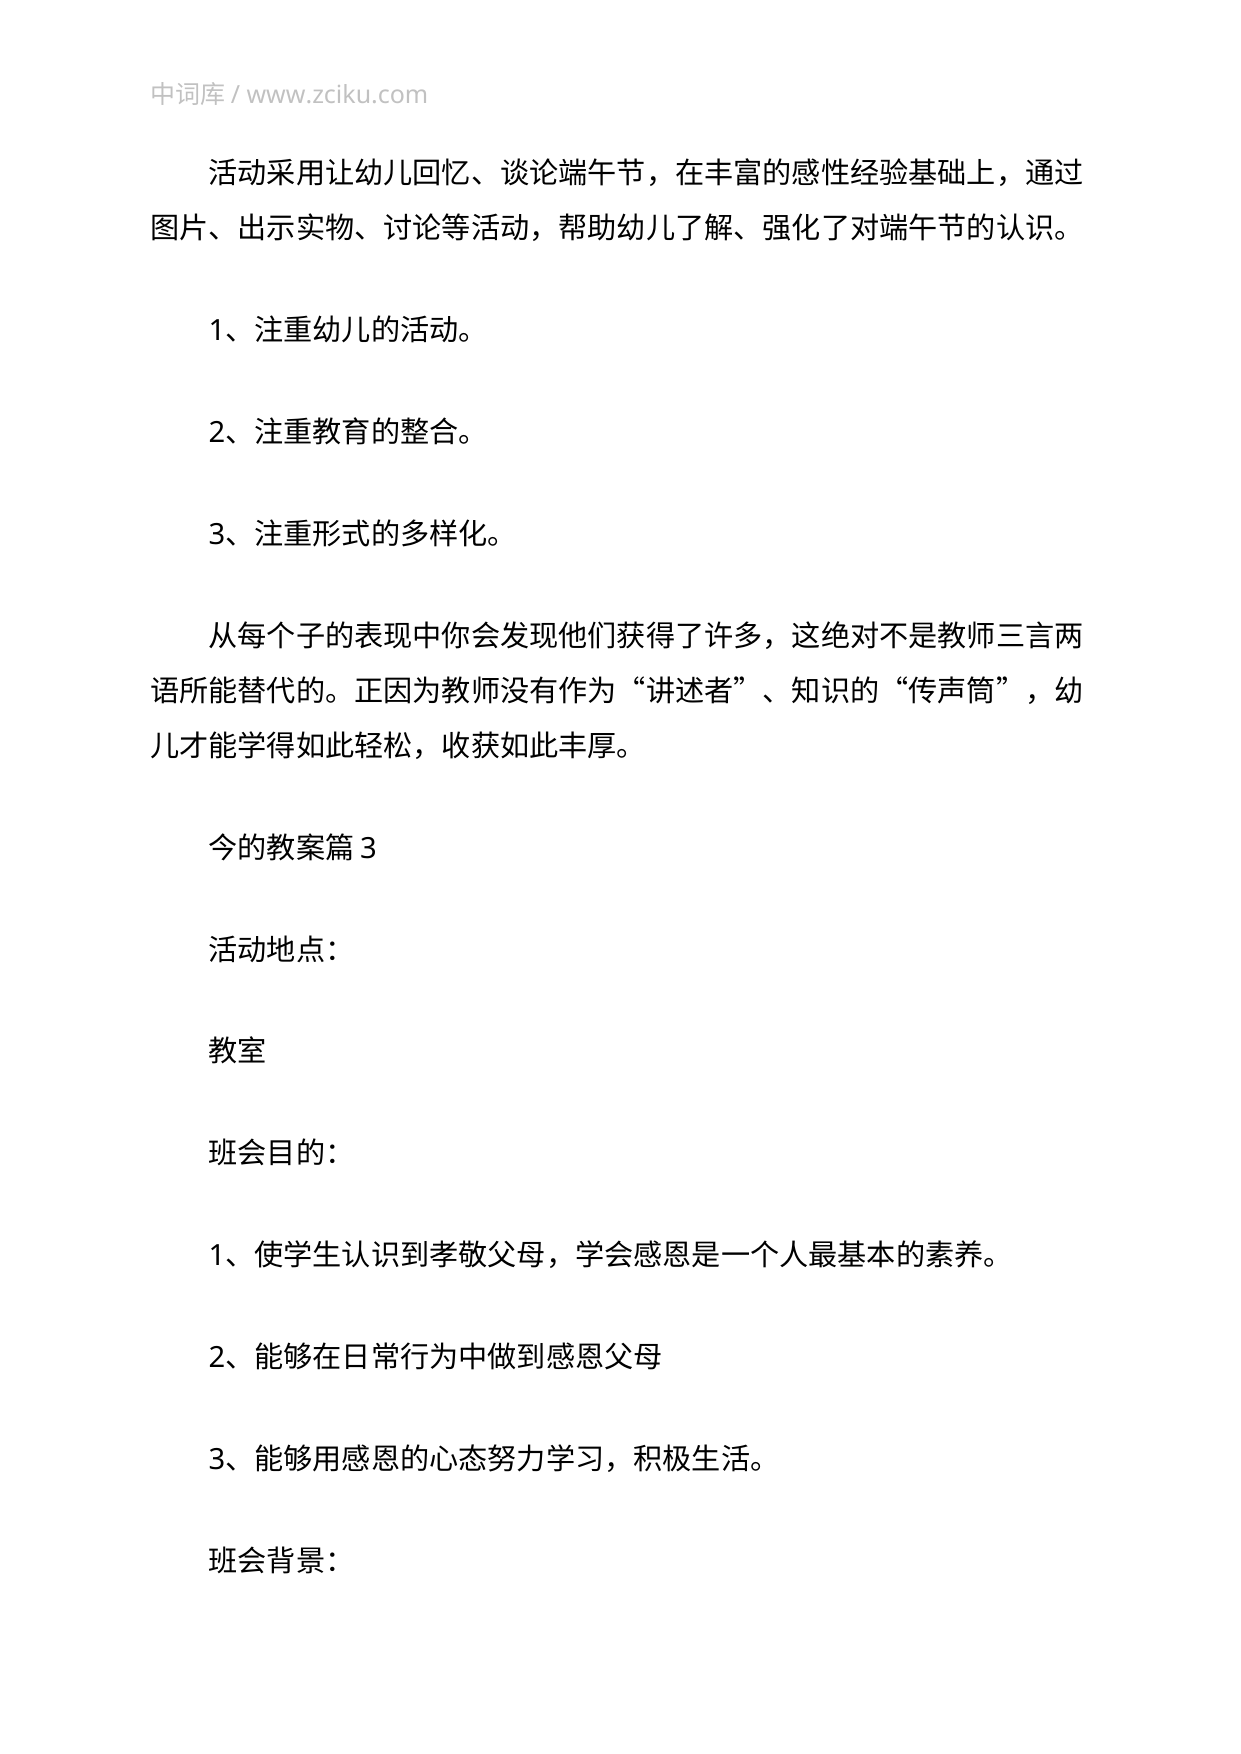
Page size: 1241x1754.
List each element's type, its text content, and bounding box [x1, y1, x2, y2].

text 班会背景： [150, 1537, 1090, 1580]
text 今的教案篇3 [150, 824, 1090, 867]
text 活动采用让幼儿回忆、谈论端午节，在丰富的感性经验基础上，通过图片、出示实物、讨论等活动，帮助幼儿了解、强化了对端午节的认识。 [150, 150, 1090, 247]
text 1、使学生认识到孝敬父母，学会感恩是一个人最基本的素养。 [150, 1231, 1090, 1274]
text 从每个子的表现中你会发现他们获得了许多，这绝对不是教师三言两语所能替代的。正因为教师没有作为“讲述者”、知识的“传声筒”，幼儿才能学得如此轻松，收获如此丰厚。 [150, 613, 1090, 765]
text 3、注重形式的多样化。 [150, 511, 1090, 553]
text 1、注重幼儿的活动。 [150, 307, 1090, 349]
text 3、能够用感恩的心态努力学习，积极生活。 [150, 1435, 1090, 1478]
text 教室 [150, 1028, 1090, 1070]
text 活动地点： [150, 926, 1090, 968]
text 2、能够在日常行为中做到感恩父母 [150, 1333, 1090, 1376]
text 班会目的： [150, 1130, 1090, 1172]
text 2、注重教育的整合。 [150, 409, 1090, 451]
